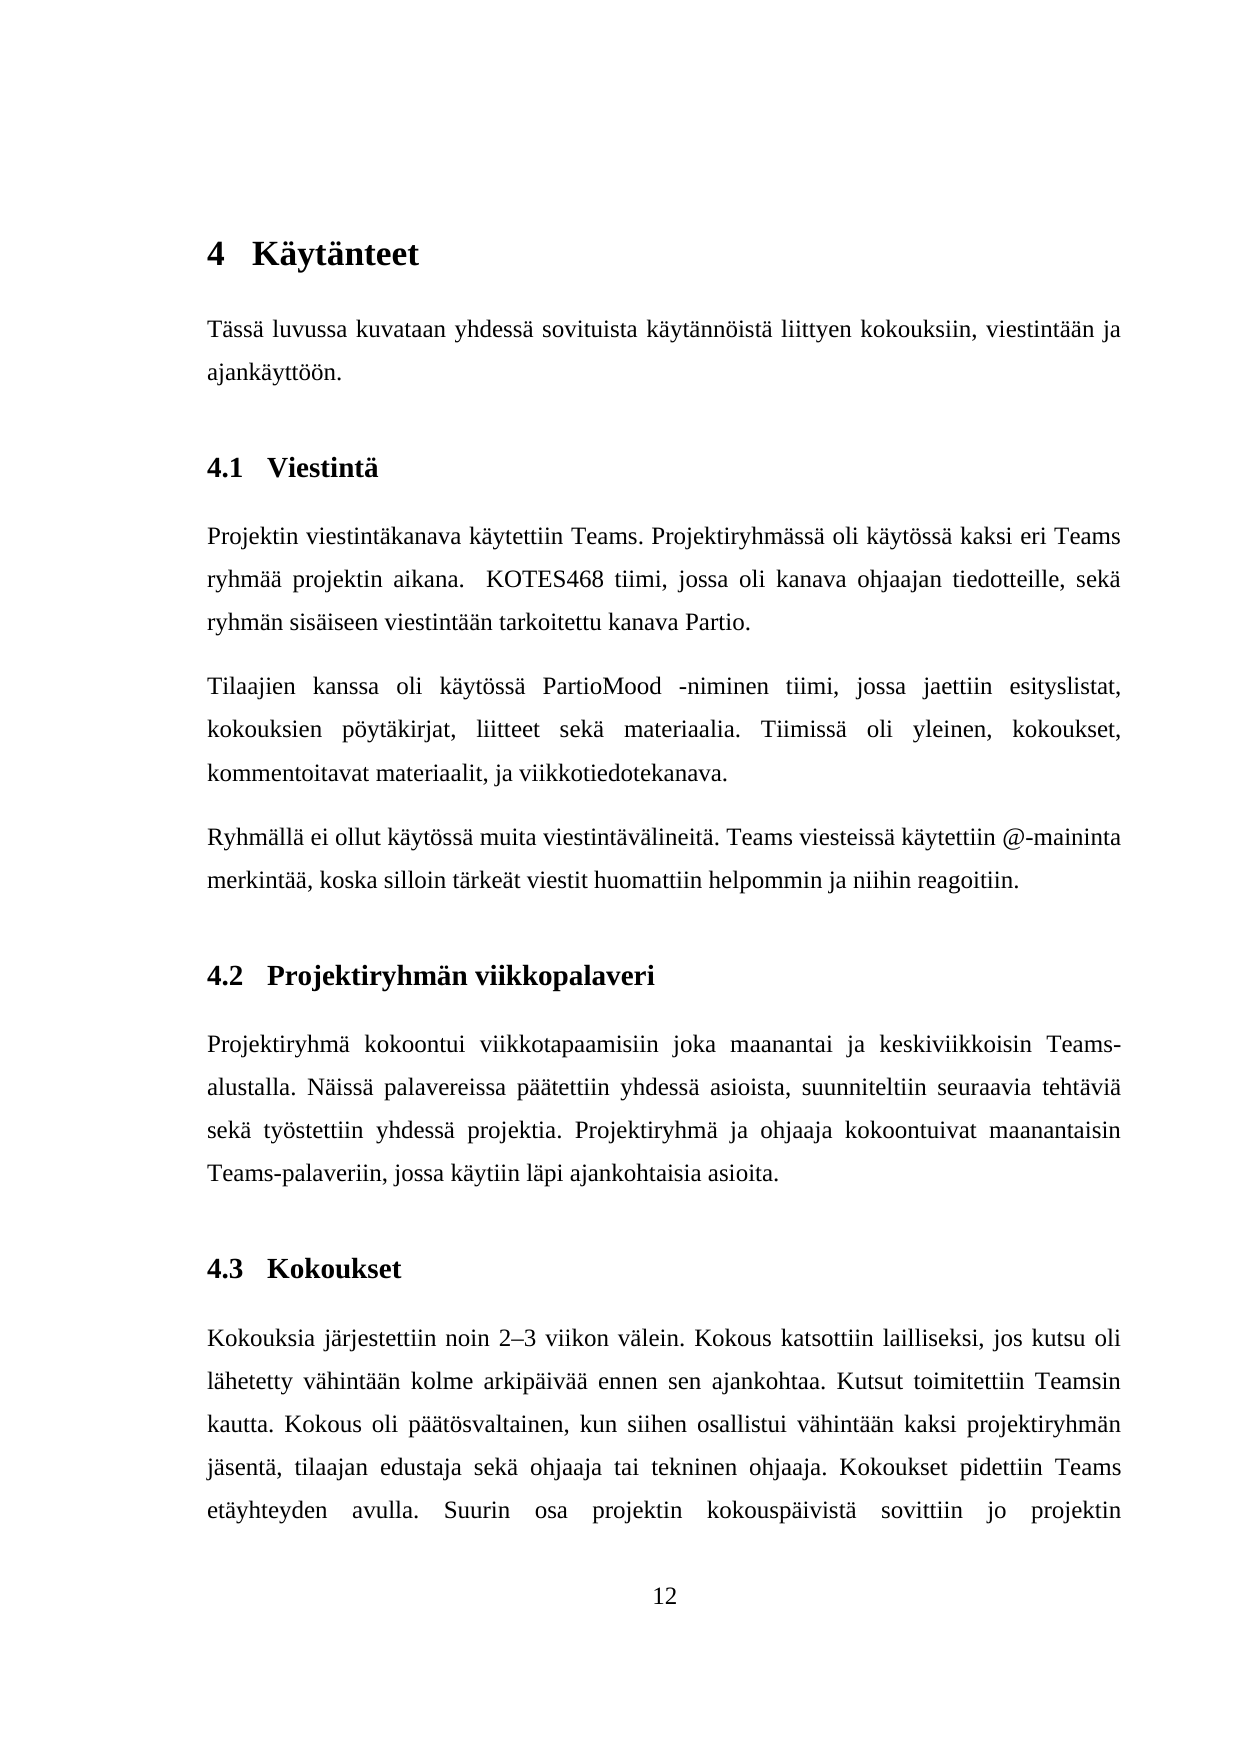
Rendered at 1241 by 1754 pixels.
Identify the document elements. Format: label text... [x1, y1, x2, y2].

text Projektiryhmä kokoontui viikkotapaamisiin joka maanantai ja keskiviikkoisin Teams-alustalla. Näissä palavereissa päätettiin yhdessä asioista, suunniteltiin seuraavia tehtäviä sekä työstettiin yhdessä projektia. Projektiryhmä ja ohjaaja kokoontuivat maanantaisin Teams-palaveriin, jossa käytiin läpi ajankohtaisia asioita. [207, 1029, 1122, 1187]
subtitle Käytänteet [207, 232, 1122, 273]
text Tässä luvussa kuvataan yhdessä sovituista käytännöistä liittyen kokouksiin, viestintään ja ajankäyttöön. [207, 314, 1122, 386]
text Ryhmällä ei ollut käytössä muita viestintävälineitä. Teams viesteissä käytettiin @-maininta merkintää, koska silloin tärkeät viestit huomattiin helpommin ja niihin reagoitiin. [207, 822, 1122, 893]
subtitle Viestintä [207, 450, 1122, 484]
subtitle Projektiryhmän viikkopalaveri [207, 958, 1122, 991]
text Tilaajien kanssa oli käytössä PartioMood -niminen tiimi, jossa jaettiin esityslistat, kokouksien pöytäkirjat, liitteet sekä materiaalia. Tiimissä oli yleinen, kokoukset, kommentoitavat materiaalit, ja viikkotiedotekanava. [207, 671, 1122, 786]
text Projektin viestintäkanava käytettiin Teams. Projektiryhmässä oli käytössä kaksi eri Teams ryhmää projektin aikana. KOTES468 tiimi, jossa oli kanava ohjaajan tiedotteille, sekä ryhmän sisäiseen viestintään tarkoitettu kanava Partio. [207, 521, 1122, 636]
subtitle Kokoukset [207, 1252, 1122, 1285]
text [207, 1323, 1122, 1524]
